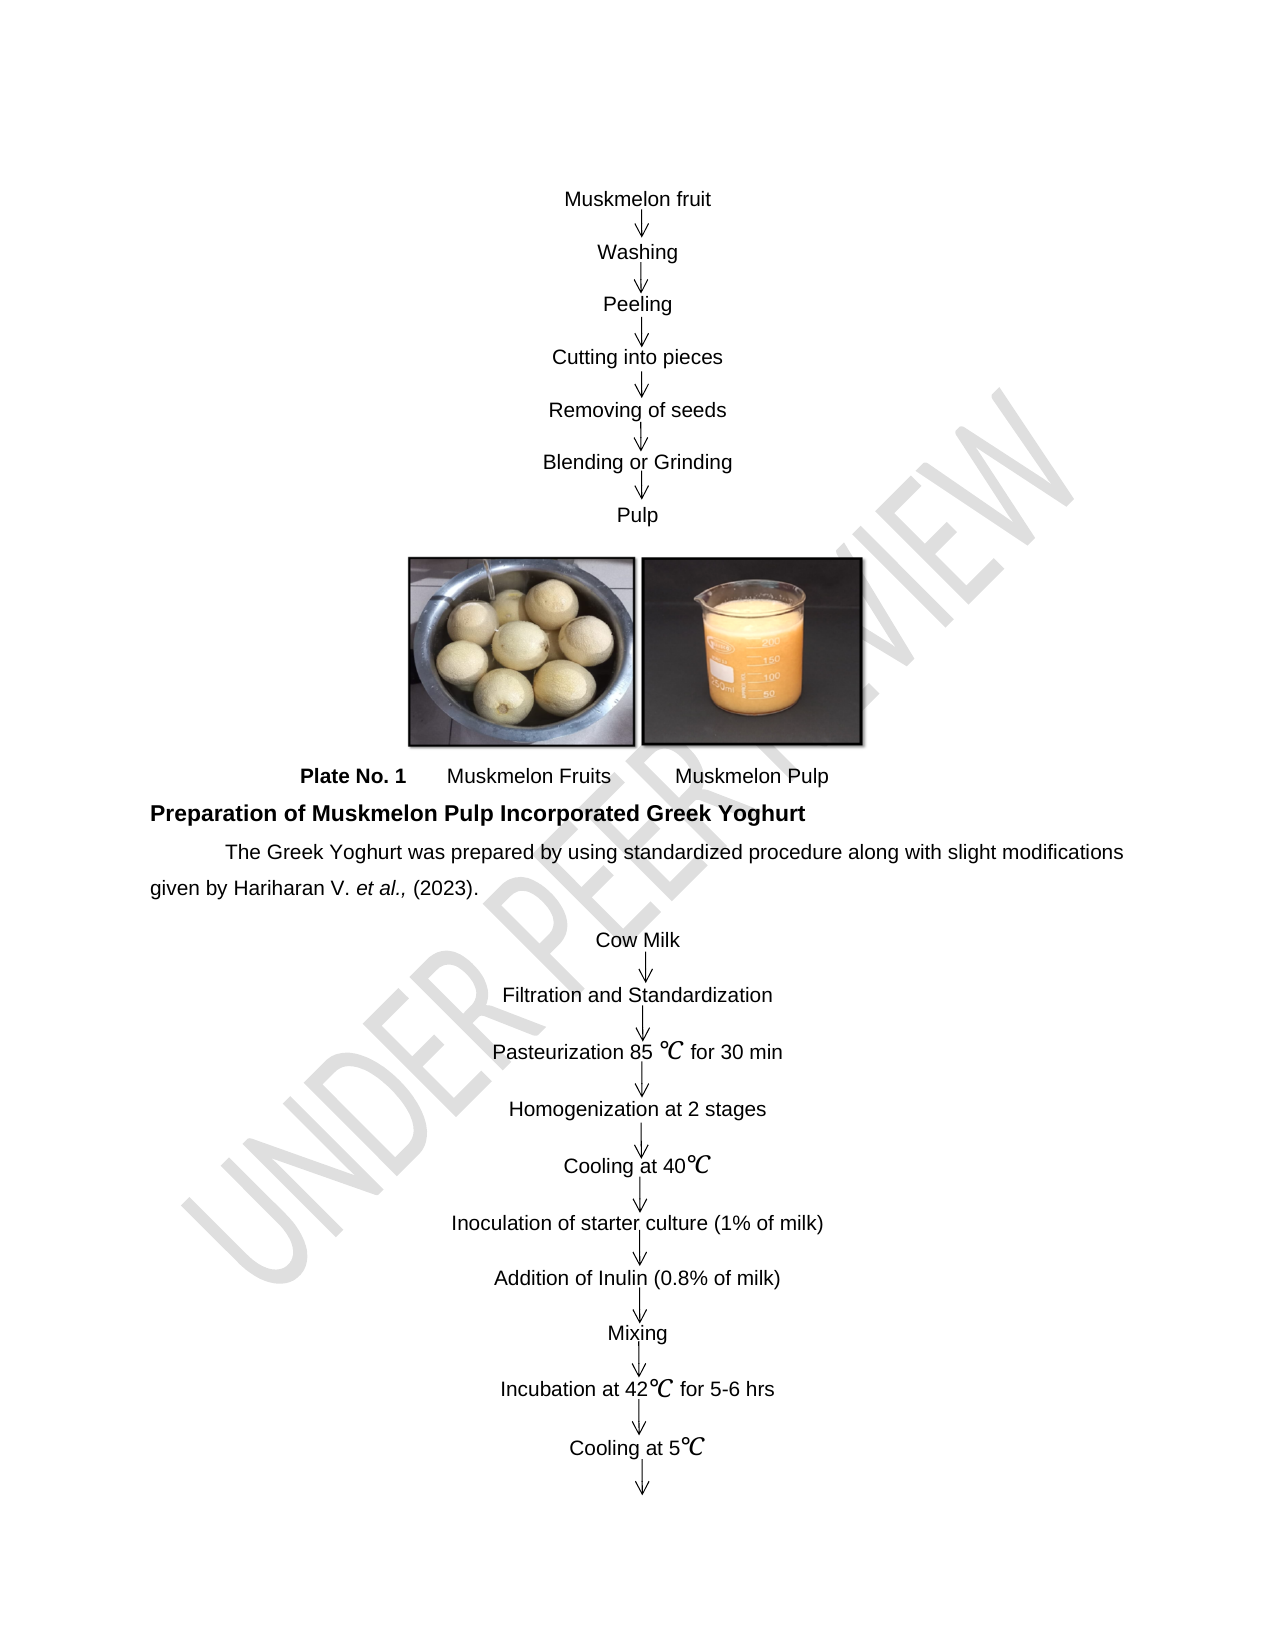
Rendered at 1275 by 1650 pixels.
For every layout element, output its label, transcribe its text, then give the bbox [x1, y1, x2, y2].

text Inoculation of starter culture (1% of milk) [150, 1210, 1125, 1234]
text Mixing [150, 1320, 1125, 1344]
text Plate No. 1 Muskmelon Fruits Muskmelon Pulp [150, 764, 1125, 788]
text Incubation at 42 for 5-6 hrs [150, 1375, 1125, 1403]
text Washing [150, 240, 1125, 264]
text Addition of Inulin (0.8% of milk) [150, 1265, 1125, 1289]
text Blending or Grinding [150, 450, 1125, 474]
text Removing of seeds [150, 397, 1125, 421]
text Cooling at 40 [150, 1152, 1125, 1179]
text Homogenization at 2 stages [150, 1097, 1125, 1121]
text Pasteurization 85 for 30 min [150, 1038, 1125, 1066]
text Preparation of Muskmelon Pulp Incorporated Greek Yoghurt [150, 800, 1125, 826]
text Pulp [150, 503, 1125, 527]
text Filtration and Standardization [150, 983, 1125, 1007]
text The Greek Yoghurt was prepared by using standardized procedure along with slight modifications given by Hariharan V. et al., (2023). [150, 839, 1125, 899]
text Muskmelon fruit [150, 187, 1125, 211]
text Cooling at 5 [150, 1434, 1125, 1462]
text Peeling [150, 292, 1125, 316]
picture [406, 555, 869, 751]
text Cow Milk [150, 928, 1125, 952]
text Cutting into pieces [150, 345, 1125, 369]
